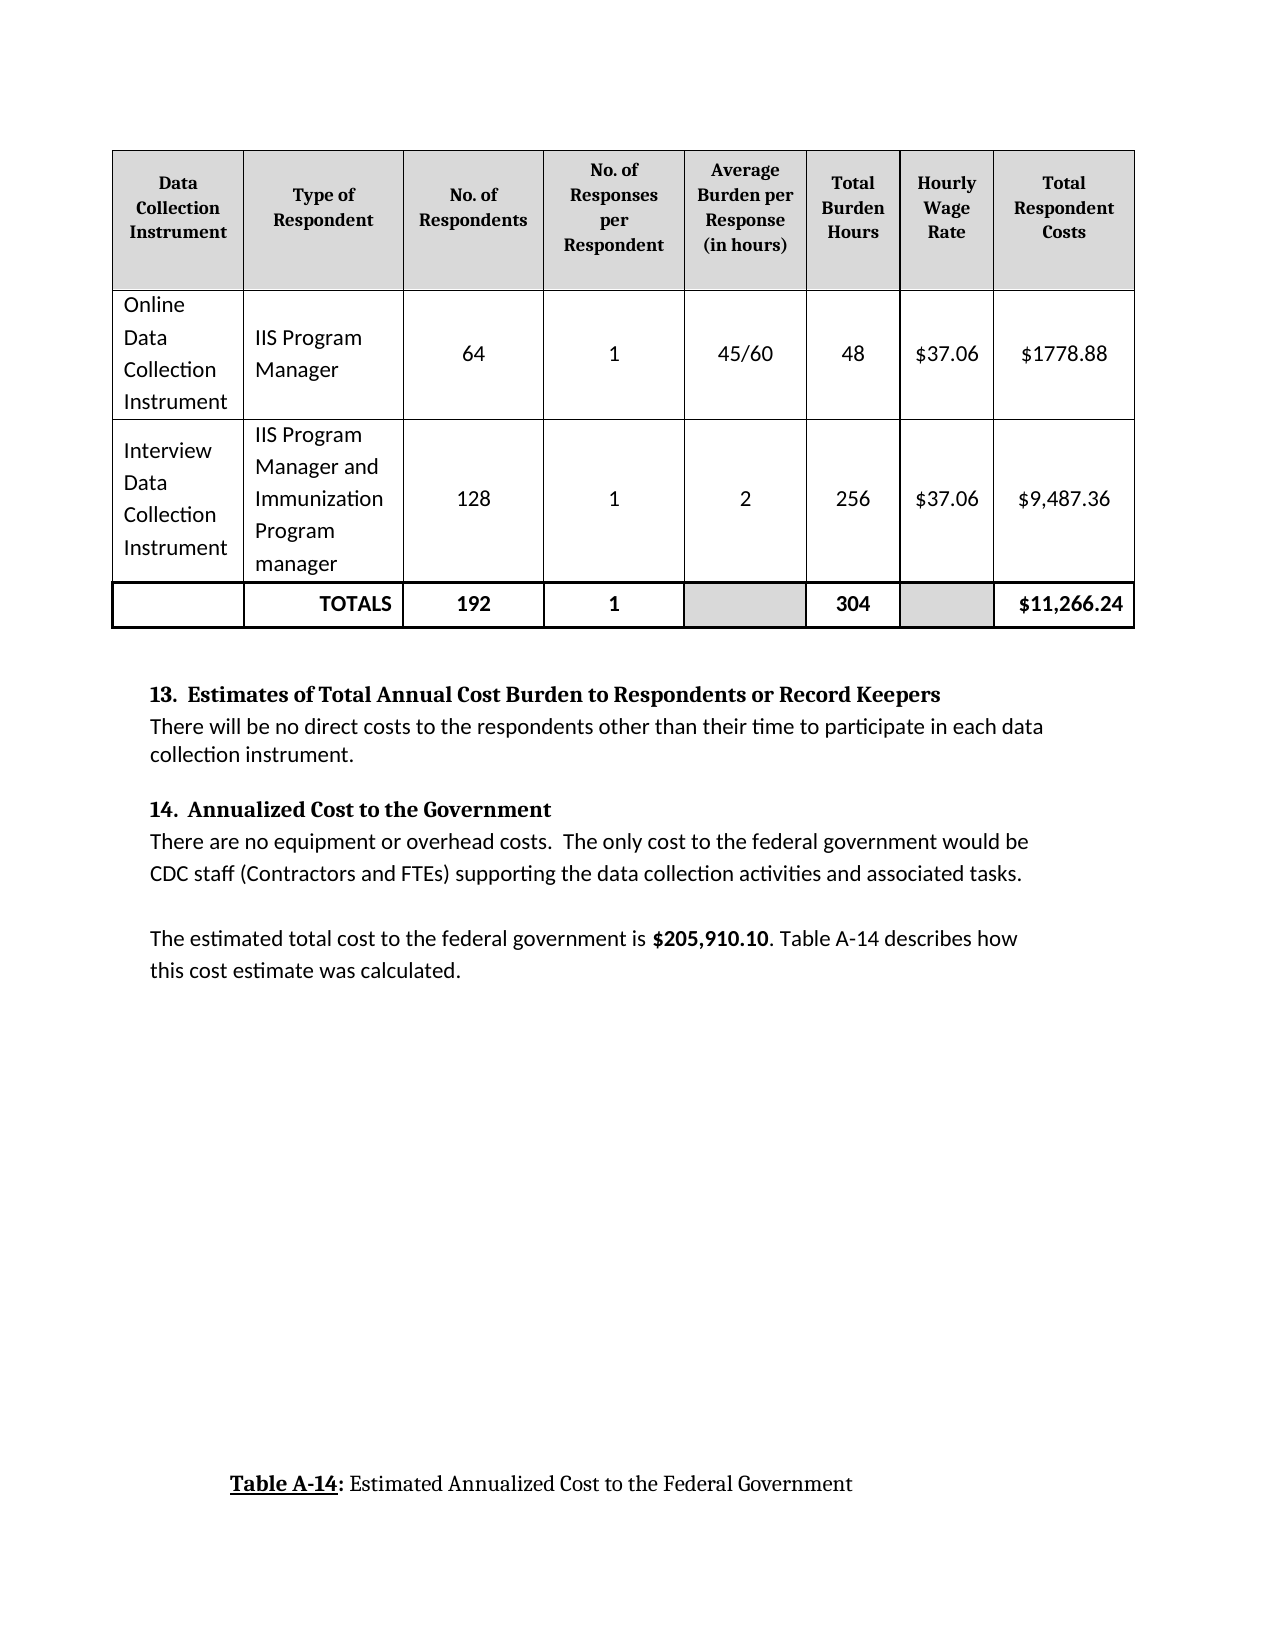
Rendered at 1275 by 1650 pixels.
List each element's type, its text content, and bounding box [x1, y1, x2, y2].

list Estimates of Total Annual Cost Burden to Respondents or Record Keepers [150, 682, 1125, 708]
table_cell IIS Program Manager [244, 291, 403, 419]
table_cell 1 [544, 420, 684, 581]
table_cell 45/60 [685, 291, 806, 419]
text There will be no direct costs to the respondents other than their time to participate in each data collection instrument. [150, 712, 1125, 768]
table_cell 128 [404, 420, 543, 581]
table_cell $37.06 [901, 420, 993, 581]
table_cell 256 [807, 420, 899, 581]
table_header Total Respondent Costs [994, 151, 1134, 289]
table_cell 1 [544, 291, 684, 419]
table_header Total Burden Hours [807, 151, 899, 289]
table_header Average Burden per Response (in hours) [685, 151, 806, 289]
table_cell TOTALS [245, 584, 402, 626]
list Table A-14: Estimated Annualized Cost to the Federal Government [225, 1471, 1050, 1497]
table_cell [114, 584, 243, 626]
table_cell $9,487.36 [994, 420, 1134, 581]
table_header Type of Respondent [244, 151, 403, 289]
table_cell $11,266.24 [995, 584, 1133, 626]
table_cell IIS Program Manager and Immunization Program manager [244, 420, 403, 581]
table_cell 1 [545, 584, 683, 626]
table_cell Interview Data Collection Instrument [113, 420, 243, 581]
table_cell 64 [404, 291, 543, 419]
table_cell Online Data Collection Instrument [113, 291, 243, 419]
table_cell 192 [404, 584, 543, 626]
table_header Hourly Wage Rate [901, 151, 993, 289]
table_cell $37.06 [901, 291, 993, 419]
table_cell $1778.88 [994, 291, 1134, 419]
table_cell [901, 584, 993, 626]
list Annualized Cost to the Government [150, 797, 1125, 823]
table_header Data Collection Instrument [113, 151, 243, 289]
table_cell 2 [685, 420, 806, 581]
table_cell 48 [807, 291, 899, 419]
table_header No. of Respondents [404, 151, 543, 289]
table_cell [685, 584, 805, 626]
list There are no equipment or overhead costs. The only cost to the federal government would be CDC staff (Contractors and FTEs) supporting the data collection activities and associated tasks. [150, 827, 1050, 887]
list The estimated total cost to the federal government is $205,910.10. Table A-14 describes how this cost estimate was calculated. [150, 924, 1050, 984]
table_cell 304 [807, 584, 899, 626]
table_header No. of Responses per Respondent [544, 151, 684, 289]
